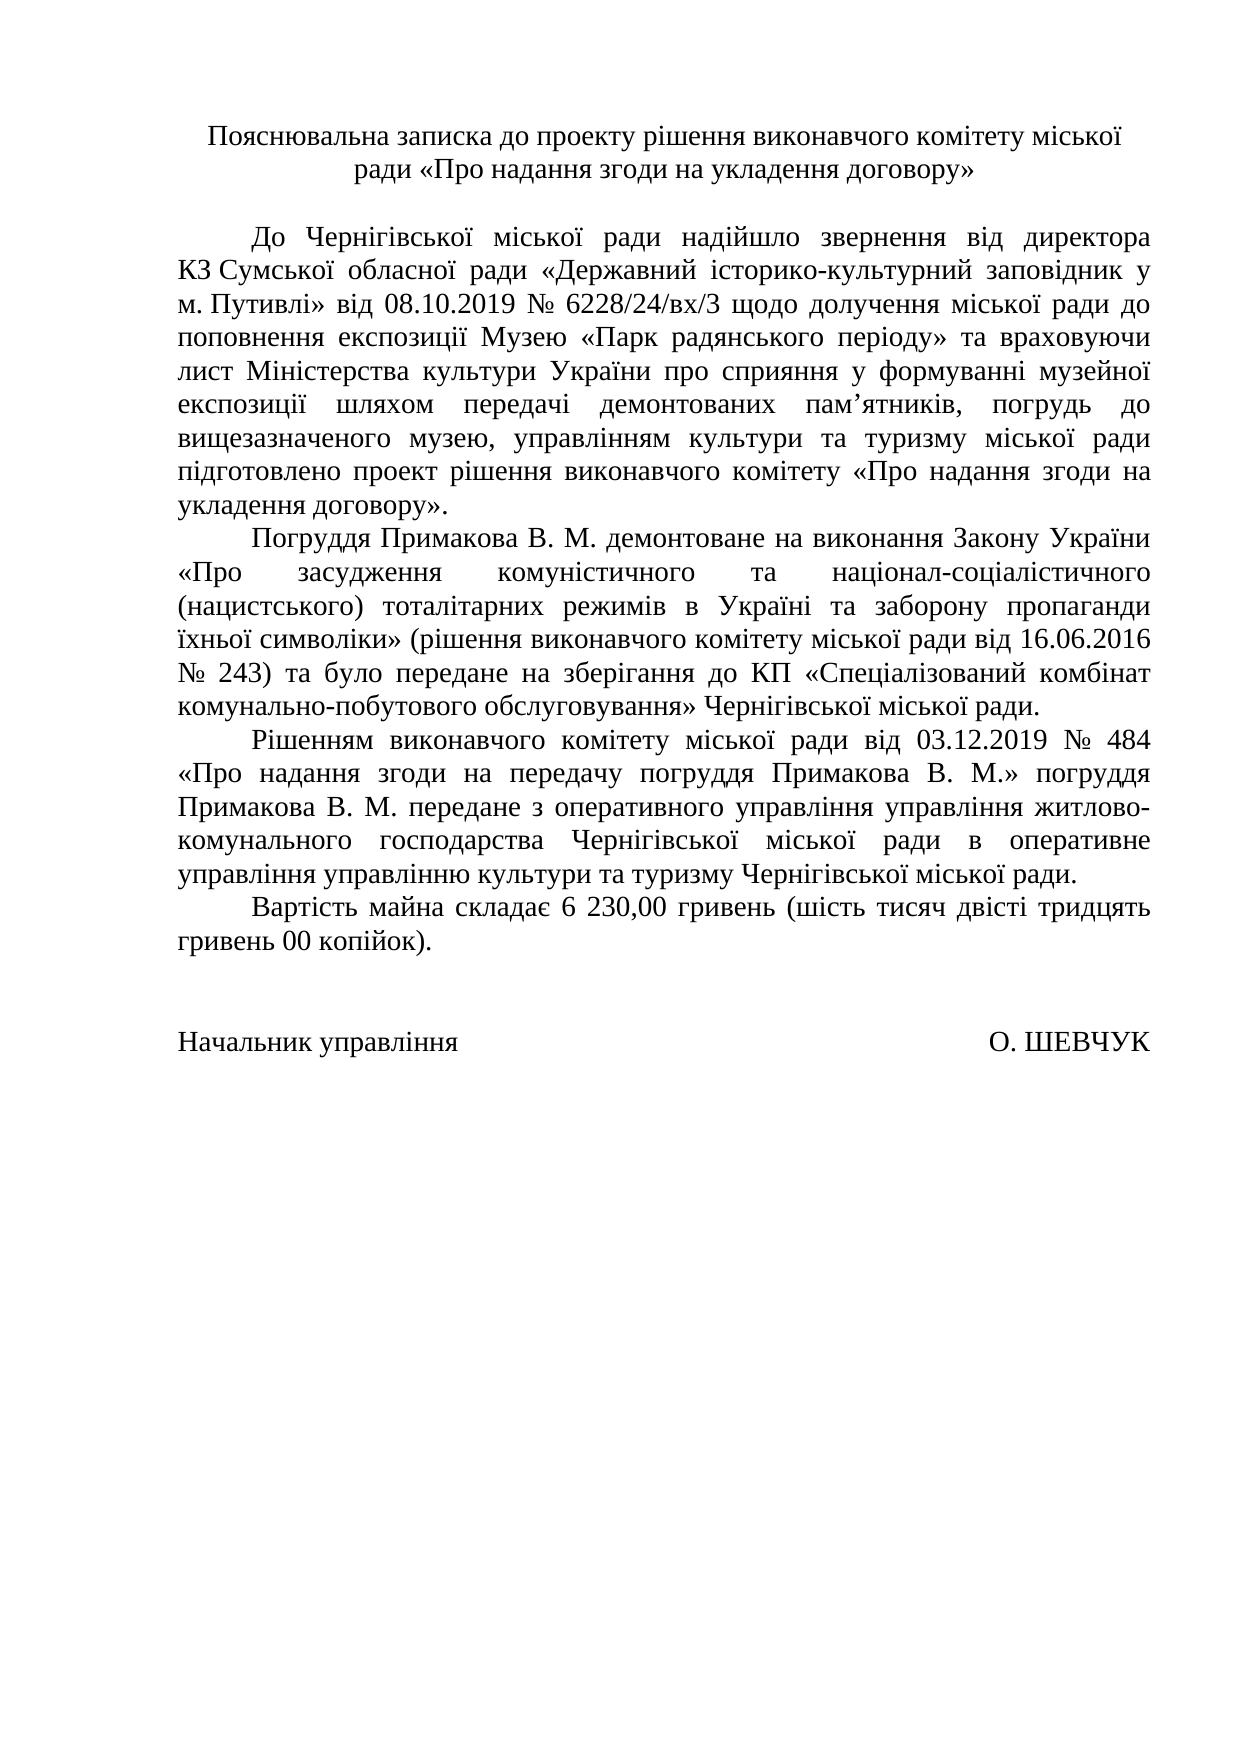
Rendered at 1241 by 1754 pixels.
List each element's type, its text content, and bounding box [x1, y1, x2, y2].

text Погруддя Примакова В. М. демонтоване на виконання Закону України «Про засудження комуністичного та націонал-соціалістичного (нацистського) тоталітарних режимів в Україні та заборону пропаганди їхньої символіки» (рішення виконавчого комітету міської ради від 16.06.2016 № 243) та було передане на зберігання до КП «Спеціалізований комбінат комунально-побутового обслуговування» Чернігівської міської ради. [177, 521, 1152, 722]
text Пояснювальна записка до проекту рішення виконавчого комітету міської ради «Про надання згоди на укладення договору» [177, 118, 1152, 185]
text До Чернігівської міської ради надійшло звернення від директора КЗ Сумської обласної ради «Державний історико-культурний заповідник у м. Путивлі» від 08.10.2019 № 6228/24/вх/3 щодо долучення міської ради до поповнення експозиції Музею «Парк радянського періоду» та враховуючи лист Міністерства культури України про сприяння у формуванні музейної експозиції шляхом передачі демонтованих пам’ятників, погрудь до вищезазначеного музею, управлінням культури та туризму міської ради підготовлено проект рішення виконавчого комітету «Про надання згоди на укладення договору». [177, 219, 1152, 521]
text Вартість майна складає 6 230,00 гривень (шість тисяч двісті тридцять гривень 00 копійок). [177, 889, 1152, 957]
text Рішенням виконавчого комітету міської ради від 03.12.2019 № 484 «Про надання згоди на передачу погруддя Примакова В. М.» погруддя Примакова В. М. передане з оперативного управління управління житлово-комунального господарства Чернігівської міської ради в оперативне управління управлінню культури та туризму Чернігівської міської ради. [177, 722, 1152, 889]
text Начальник управління О. ШЕВЧУК [177, 1024, 1152, 1057]
